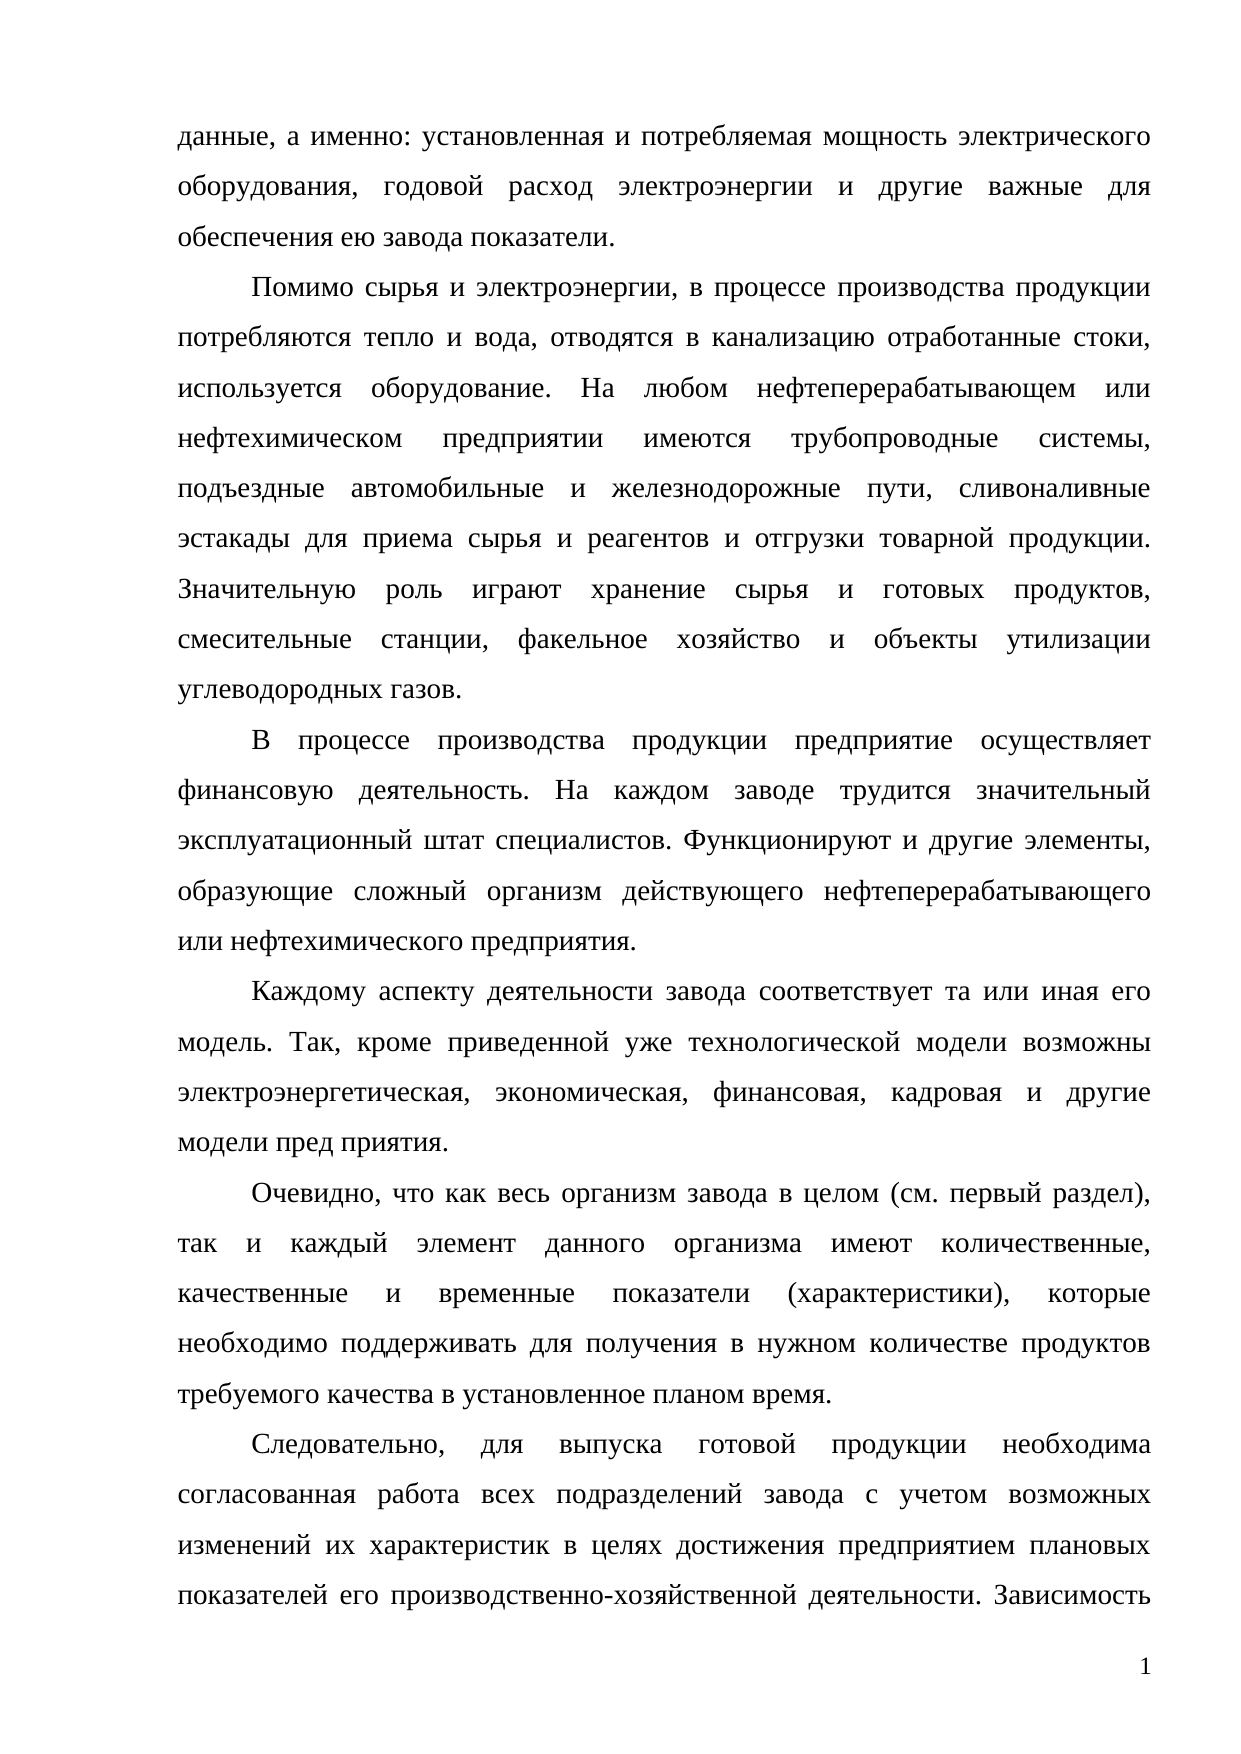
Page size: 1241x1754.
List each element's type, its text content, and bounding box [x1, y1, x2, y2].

text Очевидно, что как весь организм завода в целом (см. первый раздел), так и каждый элемент данного организма имеют количественные, качественные и временные показатели (характеристики), которые необходимо поддерживать для получения в нужном количестве продуктов требуемого качества в установленное планом время. [177, 1175, 1152, 1409]
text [177, 1426, 1152, 1611]
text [177, 118, 1152, 252]
text Каждому аспекту деятельности завода соответствует та или иная его модель. Так, кроме приведенной уже технологической модели возможны электроэнергетическая, экономическая, финансовая, кадровая и другие модели пред приятия. [177, 973, 1152, 1158]
text Помимо сырья и электроэнергии, в процессе производства продукции потребляются тепло и вода, отводятся в канализацию отработанные стоки, используется оборудование. На любом нефтеперерабатывающем или нефтехимическом предприятии имеются трубопроводные системы, подъездные автомобильные и железнодорожные пути, сливоналивные эстакады для приема сырья и реагентов и отгрузки товарной продукции. Значительную роль играют хранение сырья и готовых продуктов, смесительные станции, факельное хозяйство и объекты утилизации углеводородных газов. [177, 269, 1152, 705]
text В процессе производства продукции предприятие осуществляет финансовую деятельность. На каждом заводе трудится значительный эксплуатационный штат специалистов. Функционируют и другие элементы, образующие сложный организм действующего нефтеперерабатывающего или нефтехимического предприятия. [177, 722, 1152, 957]
